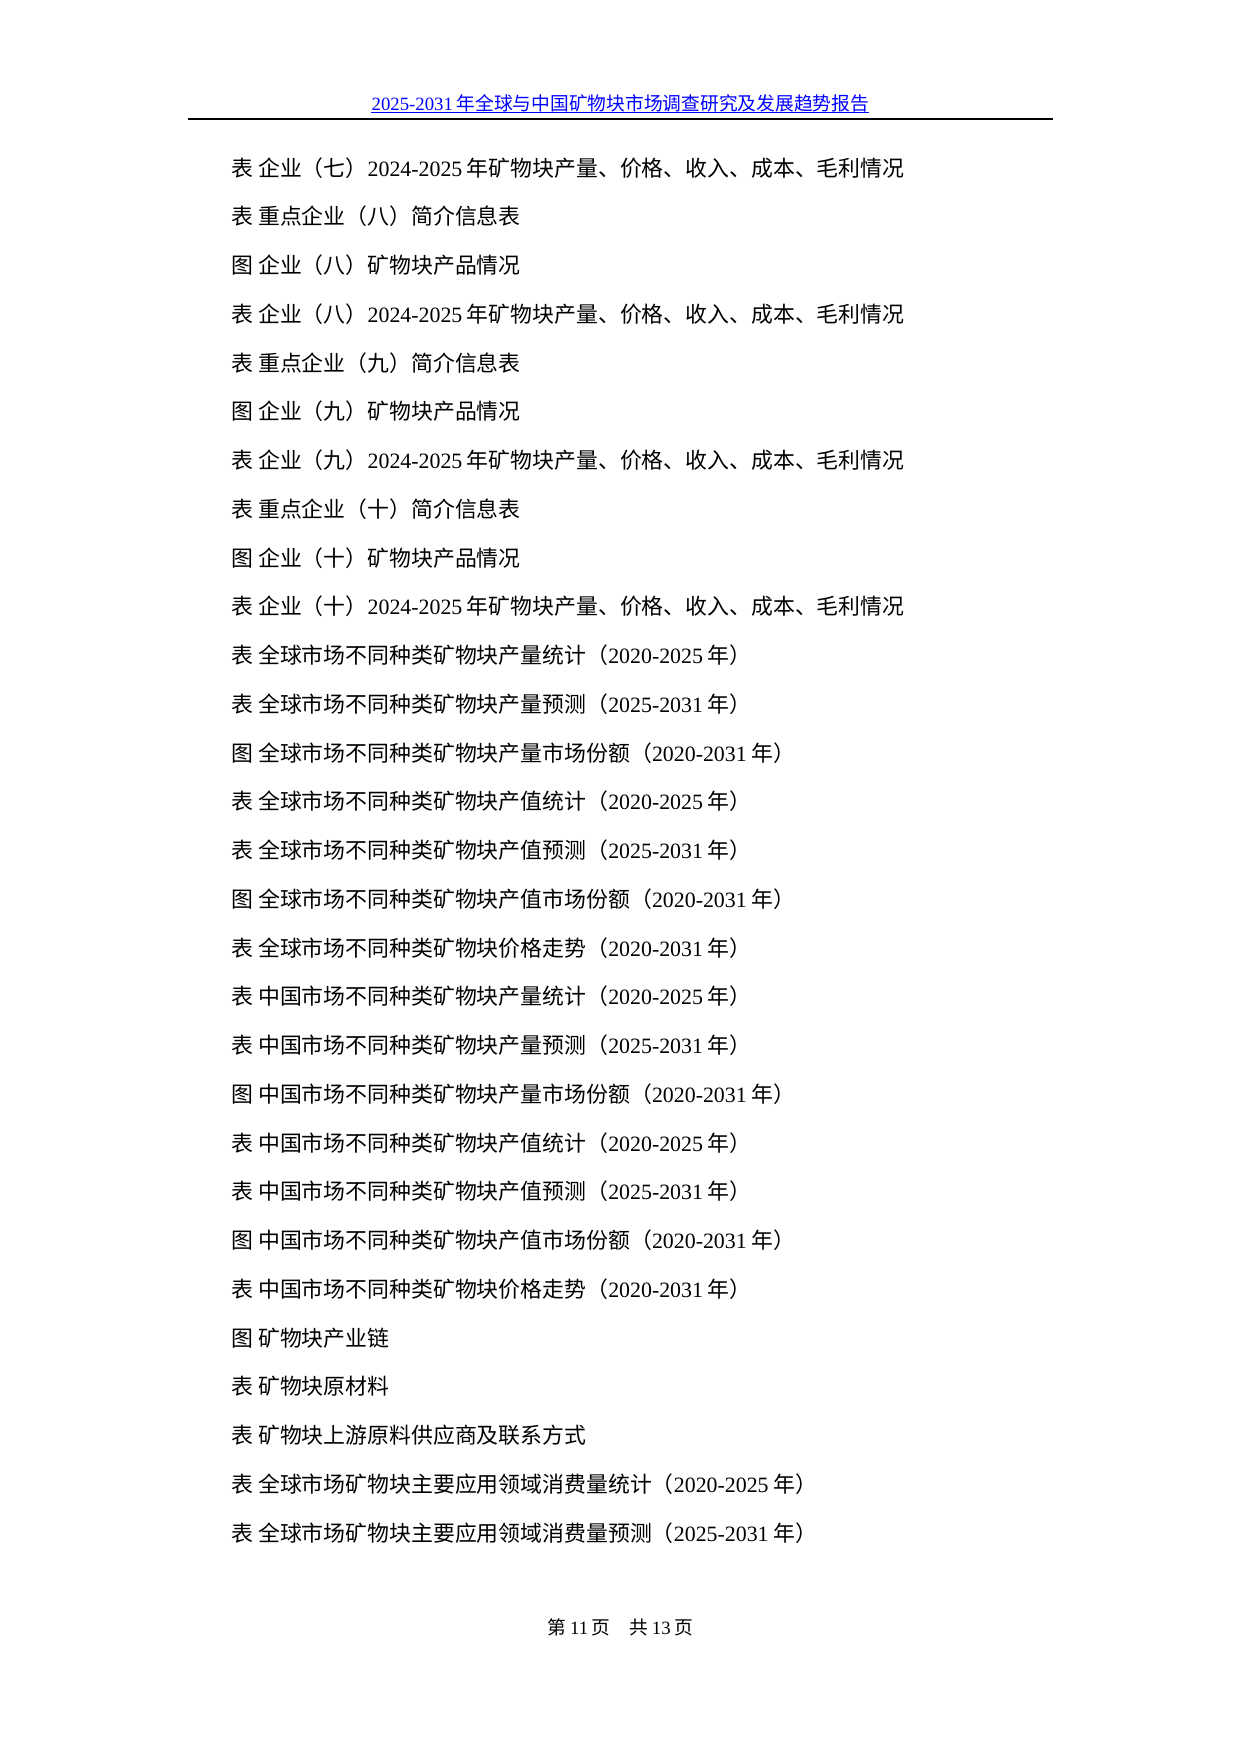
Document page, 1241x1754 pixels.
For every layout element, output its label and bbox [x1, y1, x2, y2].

text [187, 150, 1053, 1548]
